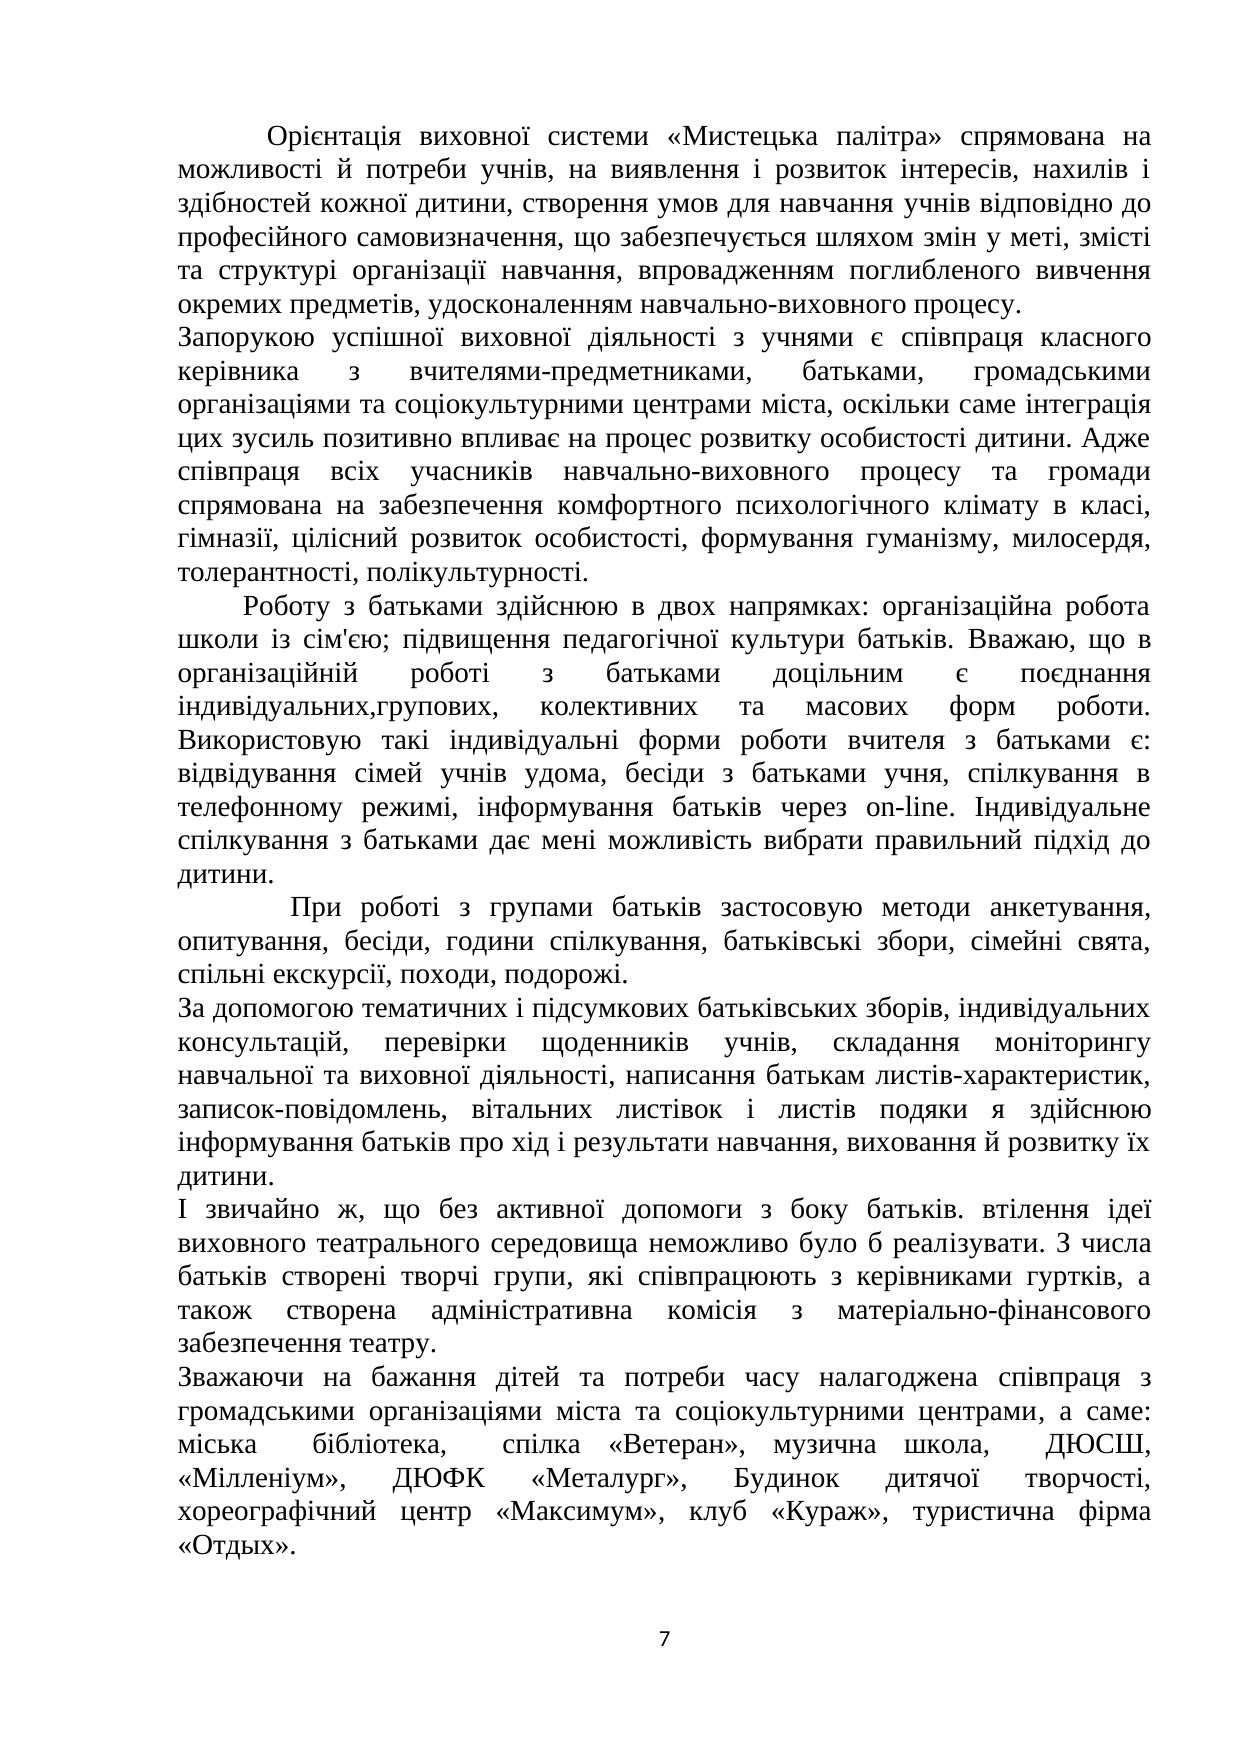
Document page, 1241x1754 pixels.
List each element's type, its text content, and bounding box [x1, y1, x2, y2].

text При роботі з групами батьків застосовую методи анкетування, опитування, бесіди, години спілкування, батьківські збори, сімейні свята, спільні екскурсії, походи, подорожі. [177, 889, 1152, 990]
text І звичайно ж, що без активної допомоги з боку батьків. втілення ідеї виховного театрального середовища неможливо було б реалізувати. З числа батьків створені творчі групи, які співпрацюють з керівниками гуртків, а також створена адміністративна комісія з матеріально-фінансового забезпечення театру. [177, 1191, 1152, 1359]
text Запорукою успішної виховної діяльності з учнями є співпраця класного керівника з вчителями-предметниками, батьками, громадськими організаціями та соціокультурними центрами міста, оскільки саме інтеграція цих зусиль позитивно впливає на процес розвитку особистості дитини. Адже співпраця всіх учасників навчально-виховного процесу та громади спрямована на забезпечення комфортного психологічного клімату в класі, гімназії, цілісний розвиток особистості, формування гуманізму, милосердя, толерантності, полікультурності. [177, 319, 1152, 588]
text За допомогою тематичних і підсумкових батьківських зборів, індивідуальних консультацій, перевірки щоденників учнів, складання моніторингу навчальної та виховної діяльності, написання батькам листів-характеристик, записок-повідомлень, вітальних листівок і листів подяки я здійснюю інформування батьків про хід і результати навчання, виховання й розвитку їх дитини. [177, 990, 1152, 1191]
text Роботу з батьками здійснюю в двох напрямках: організаційна робота школи із сім'єю; підвищення педагогічної культури батьків. Вважаю, що в організаційній роботі з батьками доцільним є поєднання індивідуальних,групових, колективних та масових форм роботи. Використовую такі індивідуальні форми роботи вчителя з батьками є: відвідування сімей учнів удома, бесіди з батьками учня, спілкування в телефонному режимі, інформування батьків через on-line. Індивідуальне спілкування з батьками дає мені можливість вибрати правильний підхід до дитини. [177, 588, 1152, 889]
text Зважаючи на бажання дітей та потреби часу налагоджена співпраця з громадськими організаціями міста та соціокультурними центрами, а саме: міська бібліотека, спілка «Ветеран», музична школа, ДЮСШ, «Мілленіум», ДЮФК «Металург», Будинок дитячої творчості, хореографічний центр «Максимум», клуб «Кураж», туристична фірма «Отдых». [177, 1359, 1152, 1560]
text Орієнтація виховної системи «Мистецька палітра» спрямована на можливості й потреби учнів, на виявлення і розвиток інтересів, нахилів і здібностей кожної дитини, створення умов для навчання учнів відповідно до професійного самовизначення, що забезпечується шляхом змін у меті, змісті та структурі організації навчання, впровадженням поглибленого вивчення окремих предметів, удосконаленням навчально-виховного процесу. [177, 118, 1152, 319]
